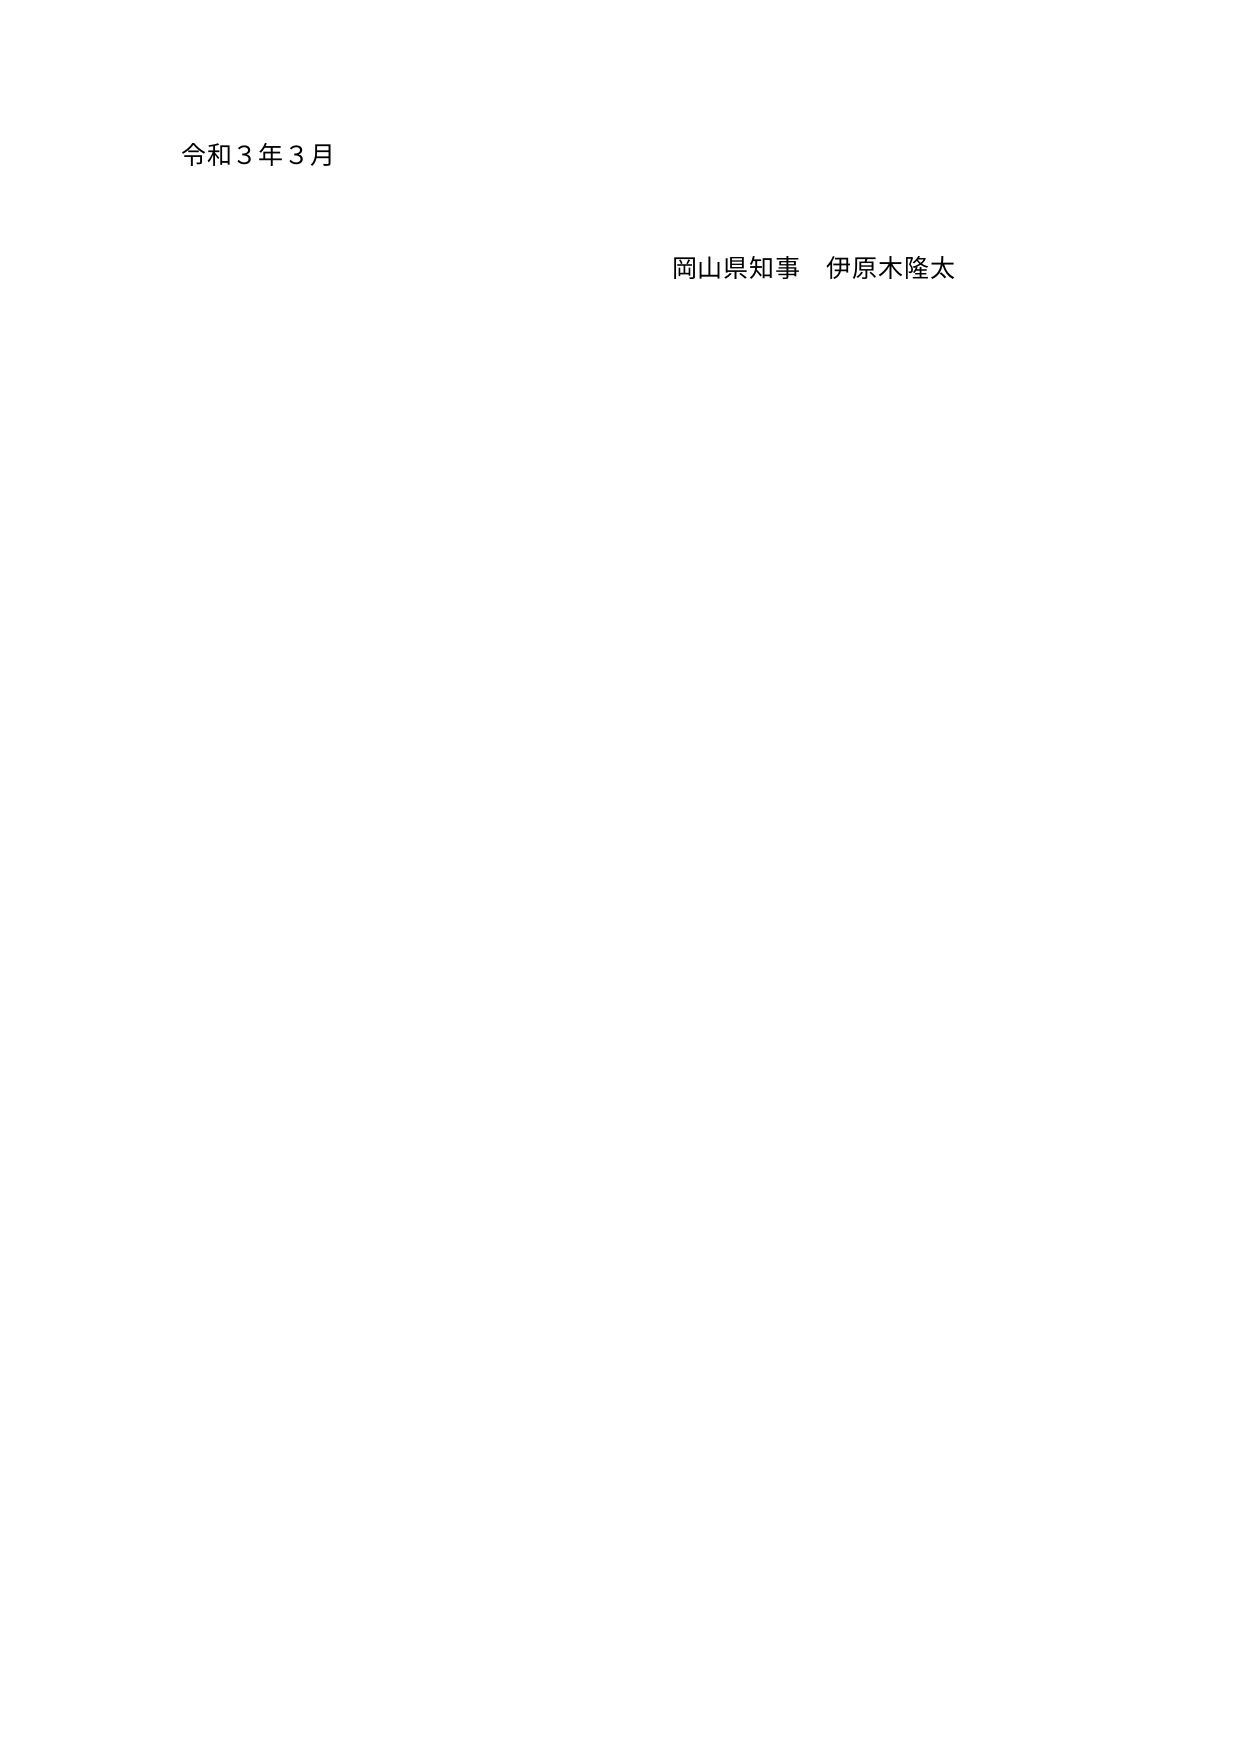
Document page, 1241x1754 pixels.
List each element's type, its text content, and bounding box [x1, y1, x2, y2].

text 岡山県知事 伊原木隆太 [155, 247, 1085, 285]
text 令和３年３月 [155, 135, 1085, 172]
